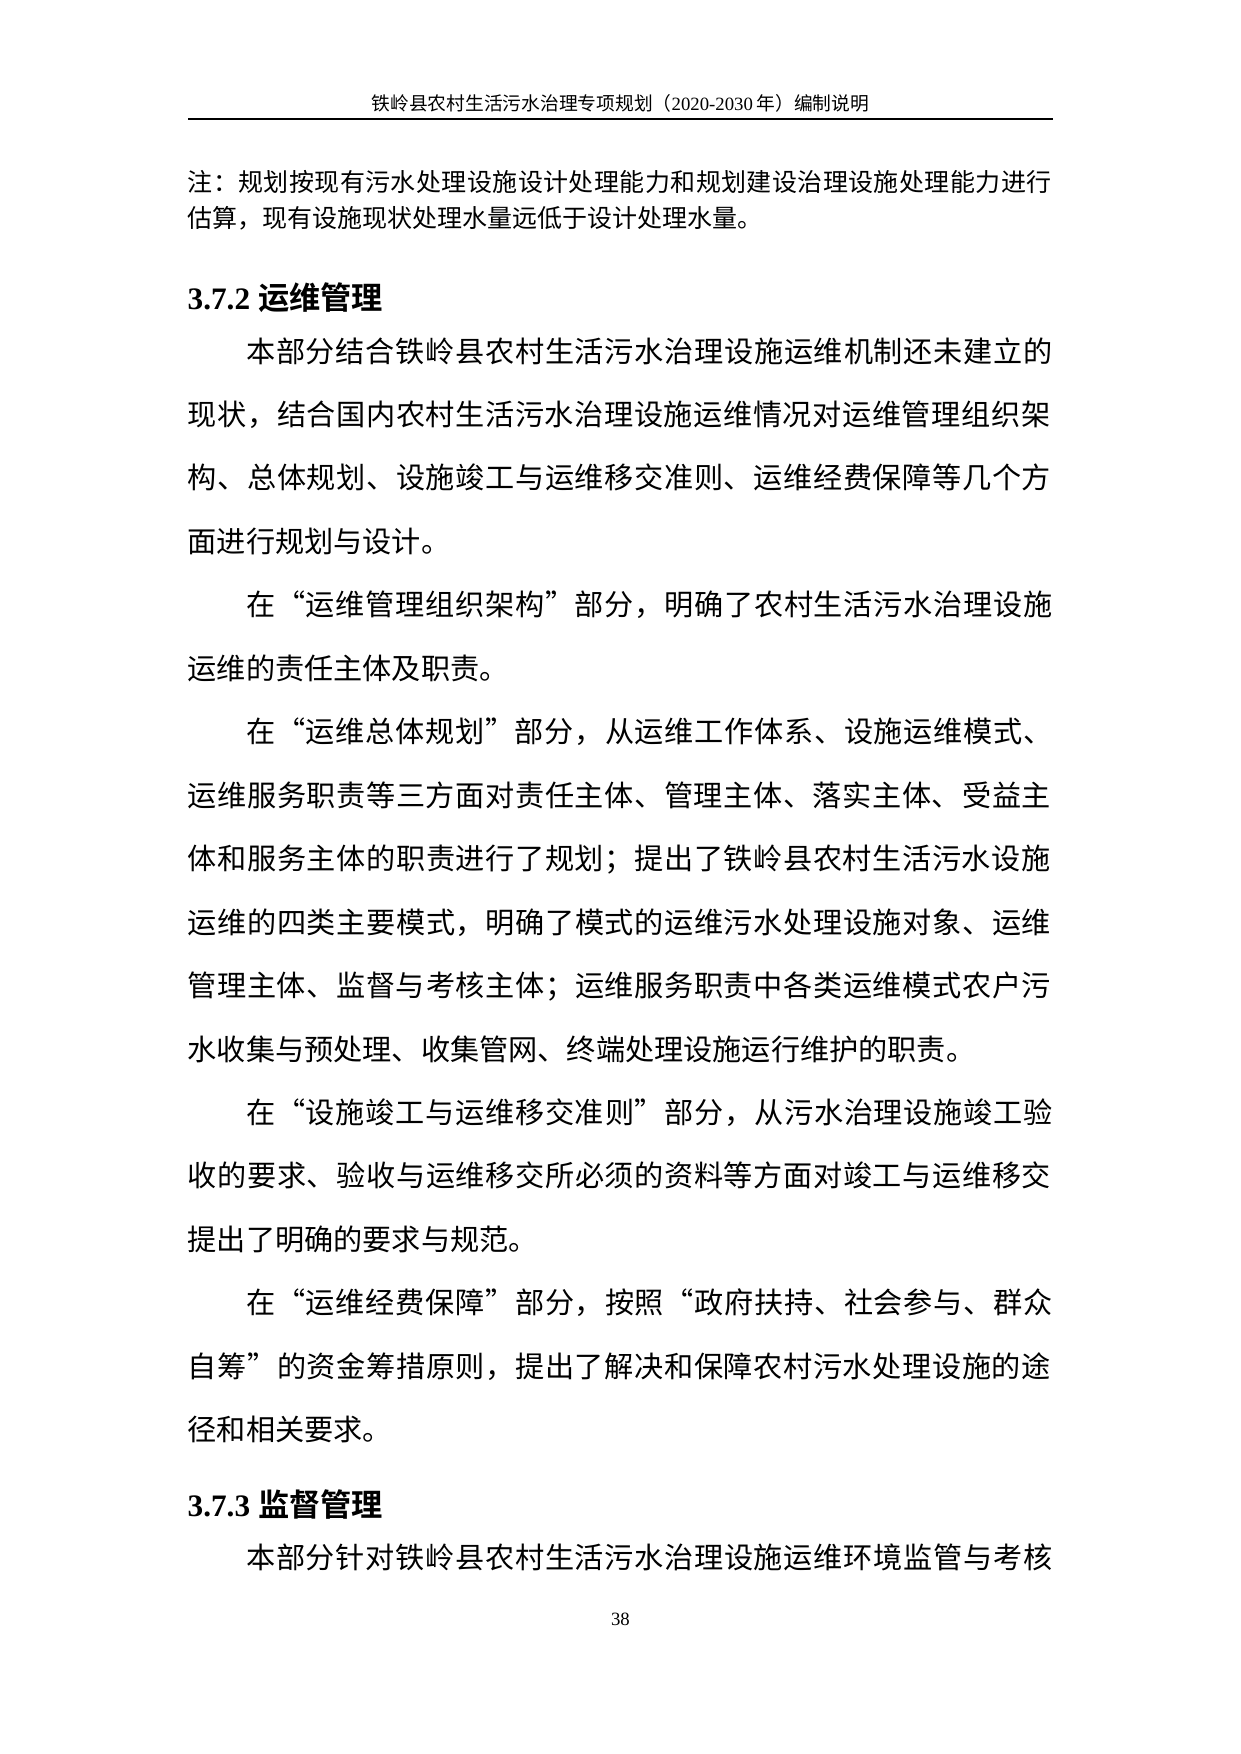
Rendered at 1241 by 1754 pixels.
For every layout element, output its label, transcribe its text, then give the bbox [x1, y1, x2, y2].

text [187, 1535, 1053, 1577]
text 注：规划按现有污水处理设施设计处理能力和规划建设治理设施处理能力进行估算，现有设施现状处理水量远低于设计处理水量。 [187, 162, 1053, 234]
subtitle 3.7.2 运维管理 [187, 263, 1053, 328]
text 在“运维管理组织架构”部分，明确了农村生活污水治理设施运维的责任主体及职责。 [187, 582, 1053, 688]
text 在“运维总体规划”部分，从运维工作体系、设施运维模式、运维服务职责等三方面对责任主体、管理主体、落实主体、受益主体和服务主体的职责进行了规划；提出了铁岭县农村生活污水设施运维的四类主要模式，明确了模式的运维污水处理设施对象、运维管理主体、监督与考核主体；运维服务职责中各类运维模式农户污水收集与预处理、收集管网、终端处理设施运行维护的职责。 [187, 709, 1053, 1068]
text 在“运维经费保障”部分，按照“政府扶持、社会参与、群众自筹”的资金筹措原则，提出了解决和保障农村污水处理设施的途径和相关要求。 [187, 1280, 1053, 1449]
subtitle 3.7.3 监督管理 [187, 1470, 1053, 1535]
text 本部分结合铁岭县农村生活污水治理设施运维机制还未建立的现状，结合国内农村生活污水治理设施运维情况对运维管理组织架构、总体规划、设施竣工与运维移交准则、运维经费保障等几个方面进行规划与设计。 [187, 328, 1053, 561]
text 在“设施竣工与运维移交准则”部分，从污水治理设施竣工验收的要求、验收与运维移交所必须的资料等方面对竣工与运维移交提出了明确的要求与规范。 [187, 1089, 1053, 1259]
